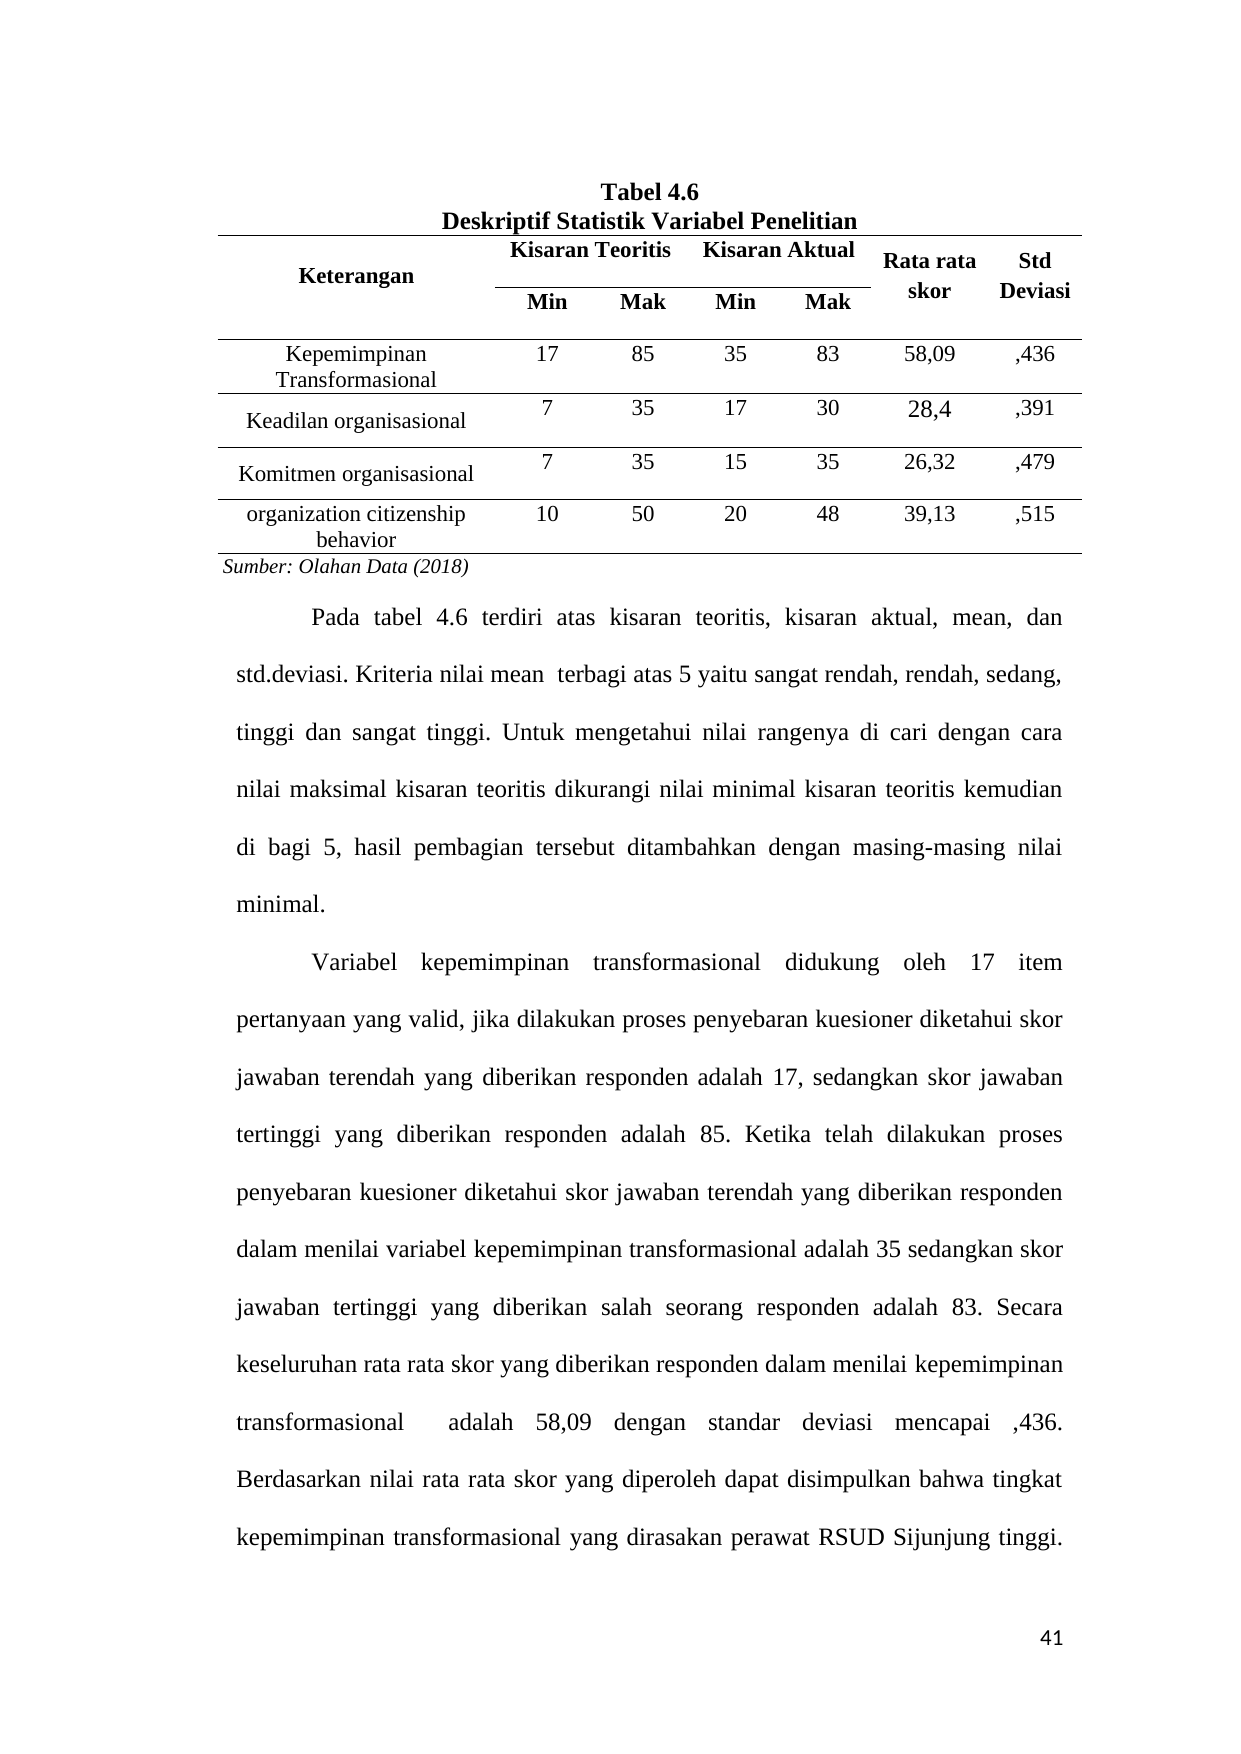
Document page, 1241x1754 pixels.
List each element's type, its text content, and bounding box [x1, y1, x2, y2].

table_cell ,515 [988, 500, 1082, 553]
table_cell 26,32 [871, 448, 988, 499]
table_cell 15 [686, 448, 784, 499]
table_cell 35 [599, 394, 686, 447]
table_cell ,391 [988, 394, 1082, 447]
table_cell ,436 [988, 340, 1082, 393]
table_header Kisaran Aktual [686, 236, 871, 287]
text Sumber: Olahan Data (2018) [217, 554, 1063, 578]
table_cell 50 [599, 500, 686, 553]
table_cell 39,13 [871, 500, 988, 553]
table_cell Mak [599, 288, 686, 339]
table_header Std Deviasi [988, 236, 1082, 339]
table_cell 17 [686, 394, 784, 447]
table_cell Kepemimpinan Transformasional [218, 340, 495, 393]
text Deskriptif Statistik Variabel Penelitian [236, 206, 1063, 235]
table_cell 35 [785, 448, 871, 499]
text Tabel 4.6 [236, 177, 1063, 206]
table_header Kisaran Teoritis [495, 236, 686, 287]
table_cell Mak [785, 288, 871, 339]
table_cell 28,4 [871, 394, 988, 447]
table_header Rata rata skor [871, 236, 988, 339]
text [236, 947, 1063, 1551]
table_cell 35 [599, 448, 686, 499]
table_cell 58,09 [871, 340, 988, 393]
table_cell 7 [495, 394, 599, 447]
text Pada tabel 4.6 terdiri atas kisaran teoritis, kisaran aktual, mean, dan std.deviasi. Kriteria nilai mean terbagi atas 5 yaitu sangat rendah, rendah, sedang, tinggi dan sangat tinggi. Untuk mengetahui nilai rangenya di cari dengan cara nilai maksimal kisaran teoritis dikurangi nilai minimal kisaran teoritis kemudian di bagi 5, hasil pembagian tersebut ditambahkan dengan masing-masing nilai minimal. [236, 602, 1063, 918]
table_cell 7 [495, 448, 599, 499]
table_cell Min [495, 288, 599, 339]
table_cell 35 [686, 340, 784, 393]
table_cell 48 [785, 500, 871, 553]
table_cell 30 [785, 394, 871, 447]
table_cell ,479 [988, 448, 1082, 499]
table_cell organization citizenship behavior [218, 500, 495, 553]
table_cell 17 [495, 340, 599, 393]
table_cell 10 [495, 500, 599, 553]
table_cell 83 [785, 340, 871, 393]
table_header Keterangan [218, 236, 495, 339]
table_cell 20 [686, 500, 784, 553]
table_cell Komitmen organisasional [218, 448, 495, 499]
table_cell Keadilan organisasional [218, 394, 495, 447]
table_cell 85 [599, 340, 686, 393]
table_cell Min [686, 288, 784, 339]
